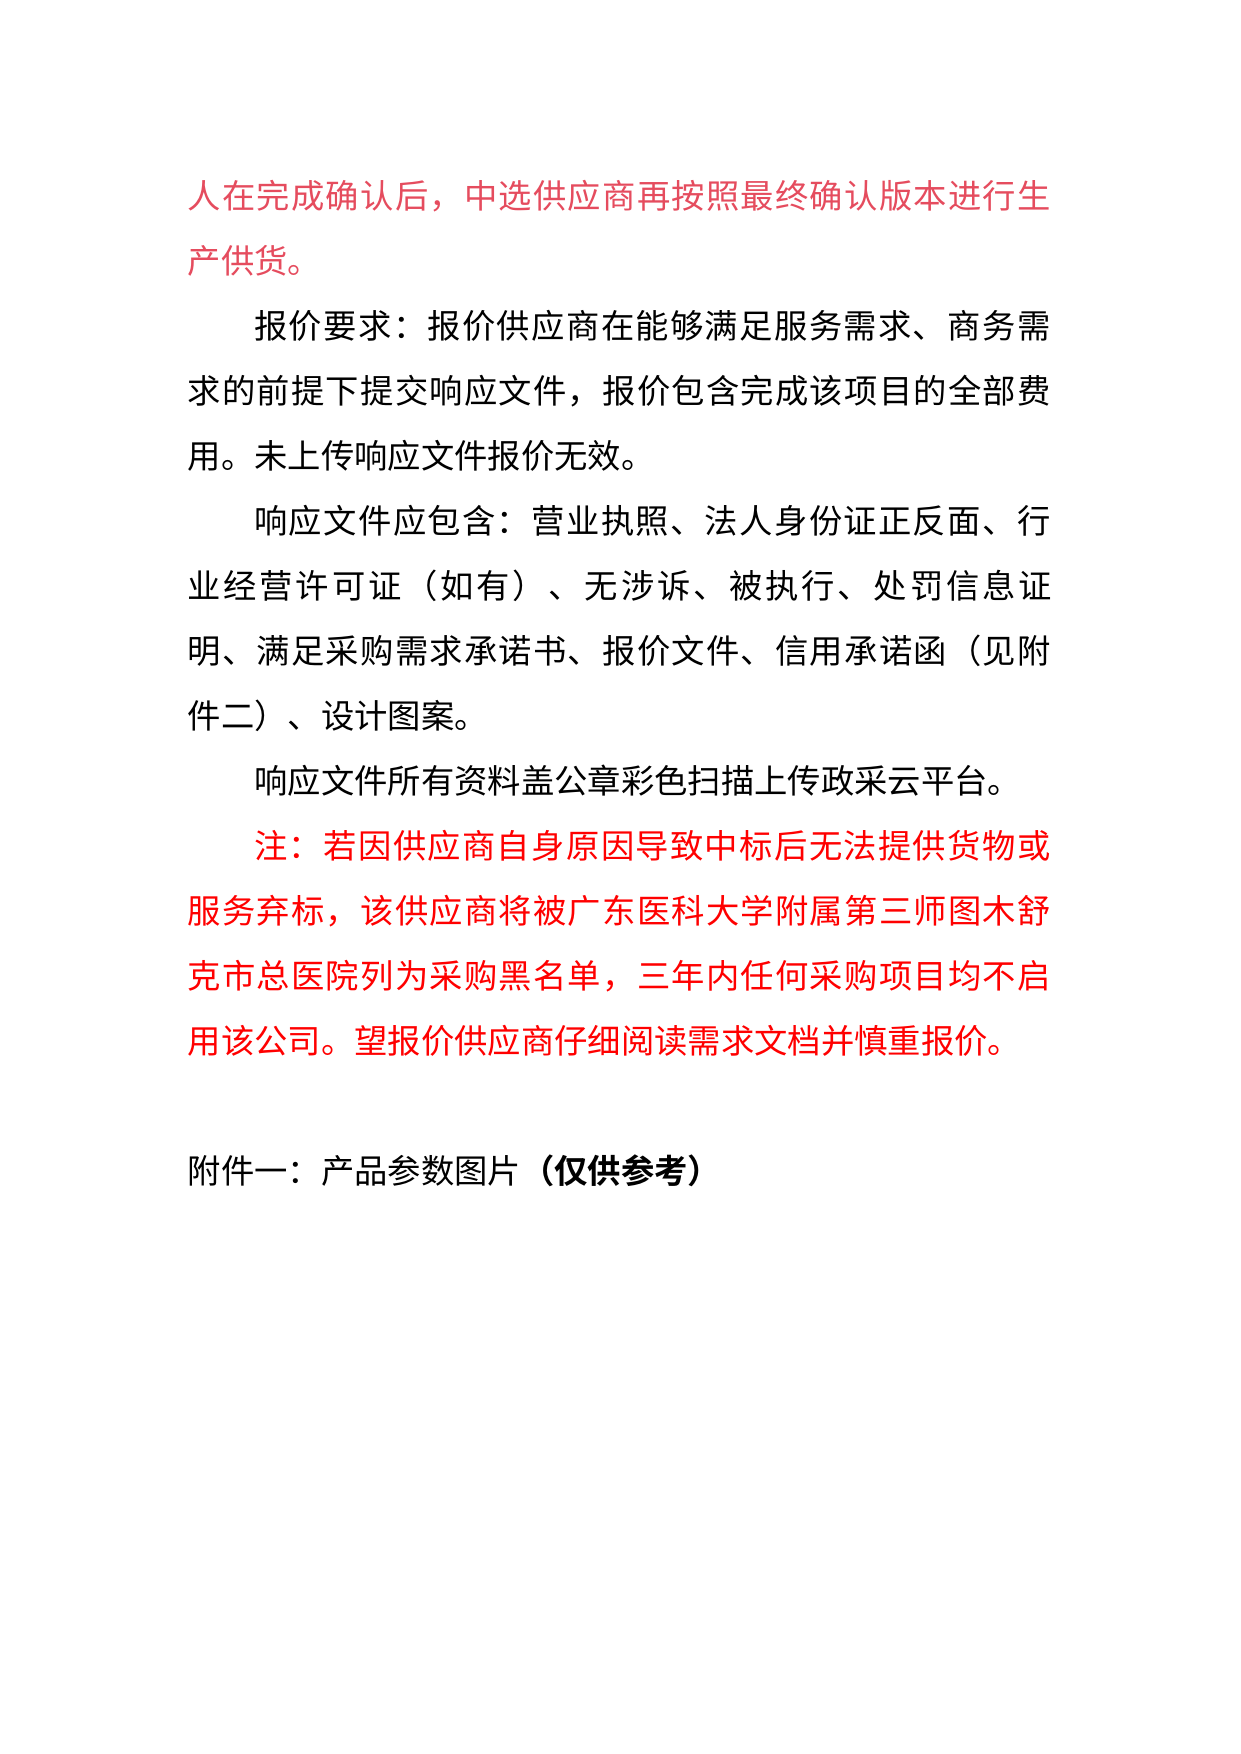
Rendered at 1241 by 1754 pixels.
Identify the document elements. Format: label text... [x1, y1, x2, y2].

text 响应文件应包含：营业执照、法人身份证正反面、行业经营许可证（如有）、无涉诉、被执行、处罚信息证明、满足采购需求承诺书、报价文件、信用承诺函（见附件二）、设计图案。 [187, 487, 1053, 747]
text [187, 162, 1053, 292]
text 响应文件所有资料盖公章彩色扫描上传政采云平台。 [187, 747, 1053, 812]
text 附件一：产品参数图片（仅供参考） [187, 1137, 1053, 1202]
text 注：若因供应商自身原因导致中标后无法提供货物或服务弃标，该供应商将被广东医科大学附属第三师图木舒克市总医院列为采购黑名单，三年内任何采购项目均不启用该公司。望报价供应商仔细阅读需求文档并慎重报价。 [187, 812, 1053, 1072]
text 报价要求：报价供应商在能够满足服务需求、商务需求的前提下提交响应文件，报价包含完成该项目的全部费用。未上传响应文件报价无效。 [187, 292, 1053, 487]
